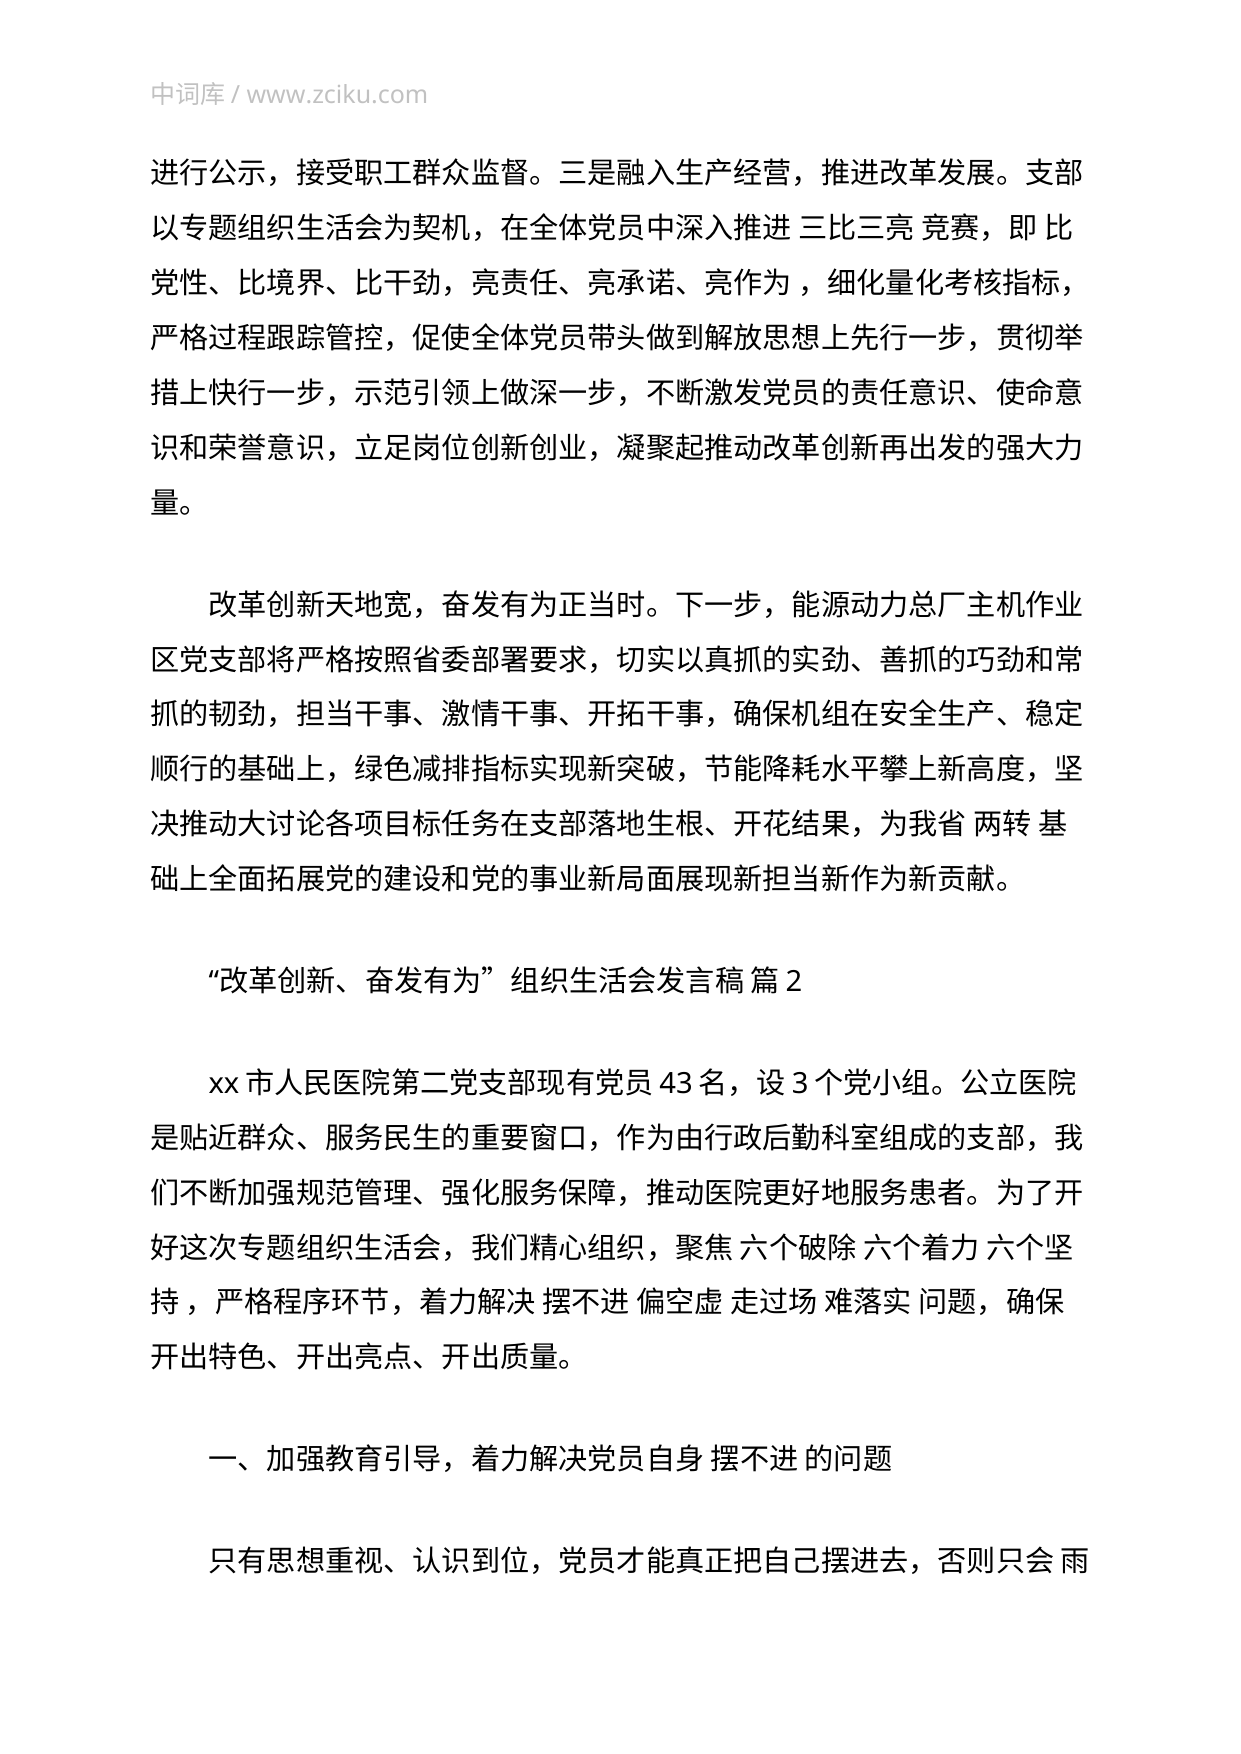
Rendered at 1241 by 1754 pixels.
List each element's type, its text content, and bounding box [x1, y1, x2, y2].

text xx市人民医院第二党支部现有党员43名，设3个党小组。公立医院是贴近群众、服务民生的重要窗口，作为由行政后勤科室组成的支部，我们不断加强规范管理、强化服务保障，推动医院更好地服务患者。为了开好这次专题组织生活会，我们精心组织，聚焦 六个破除 六个着力 六个坚持 ，严格程序环节，着力解决 摆不进 偏空虚 走过场 难落实 问题，确保开出特色、开出亮点、开出质量。 [150, 1059, 1090, 1376]
text “改革创新、奋发有为”组织生活会发言稿 篇2 [150, 957, 1090, 1000]
text 改革创新天地宽，奋发有为正当时。下一步，能源动力总厂主机作业区党支部将严格按照省委部署要求，切实以真抓的实劲、善抓的巧劲和常抓的韧劲，担当干事、激情干事、开拓干事，确保机组在安全生产、稳定顺行的基础上，绿色减排指标实现新突破，节能降耗水平攀上新高度，坚决推动大讨论各项目标任务在支部落地生根、开花结果，为我省 两转 基础上全面拓展党的建设和党的事业新局面展现新担当新作为新贡献。 [150, 581, 1090, 898]
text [150, 1537, 1090, 1580]
text 一、加强教育引导，着力解决党员自身 摆不进 的问题 [150, 1436, 1090, 1478]
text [150, 150, 1090, 522]
